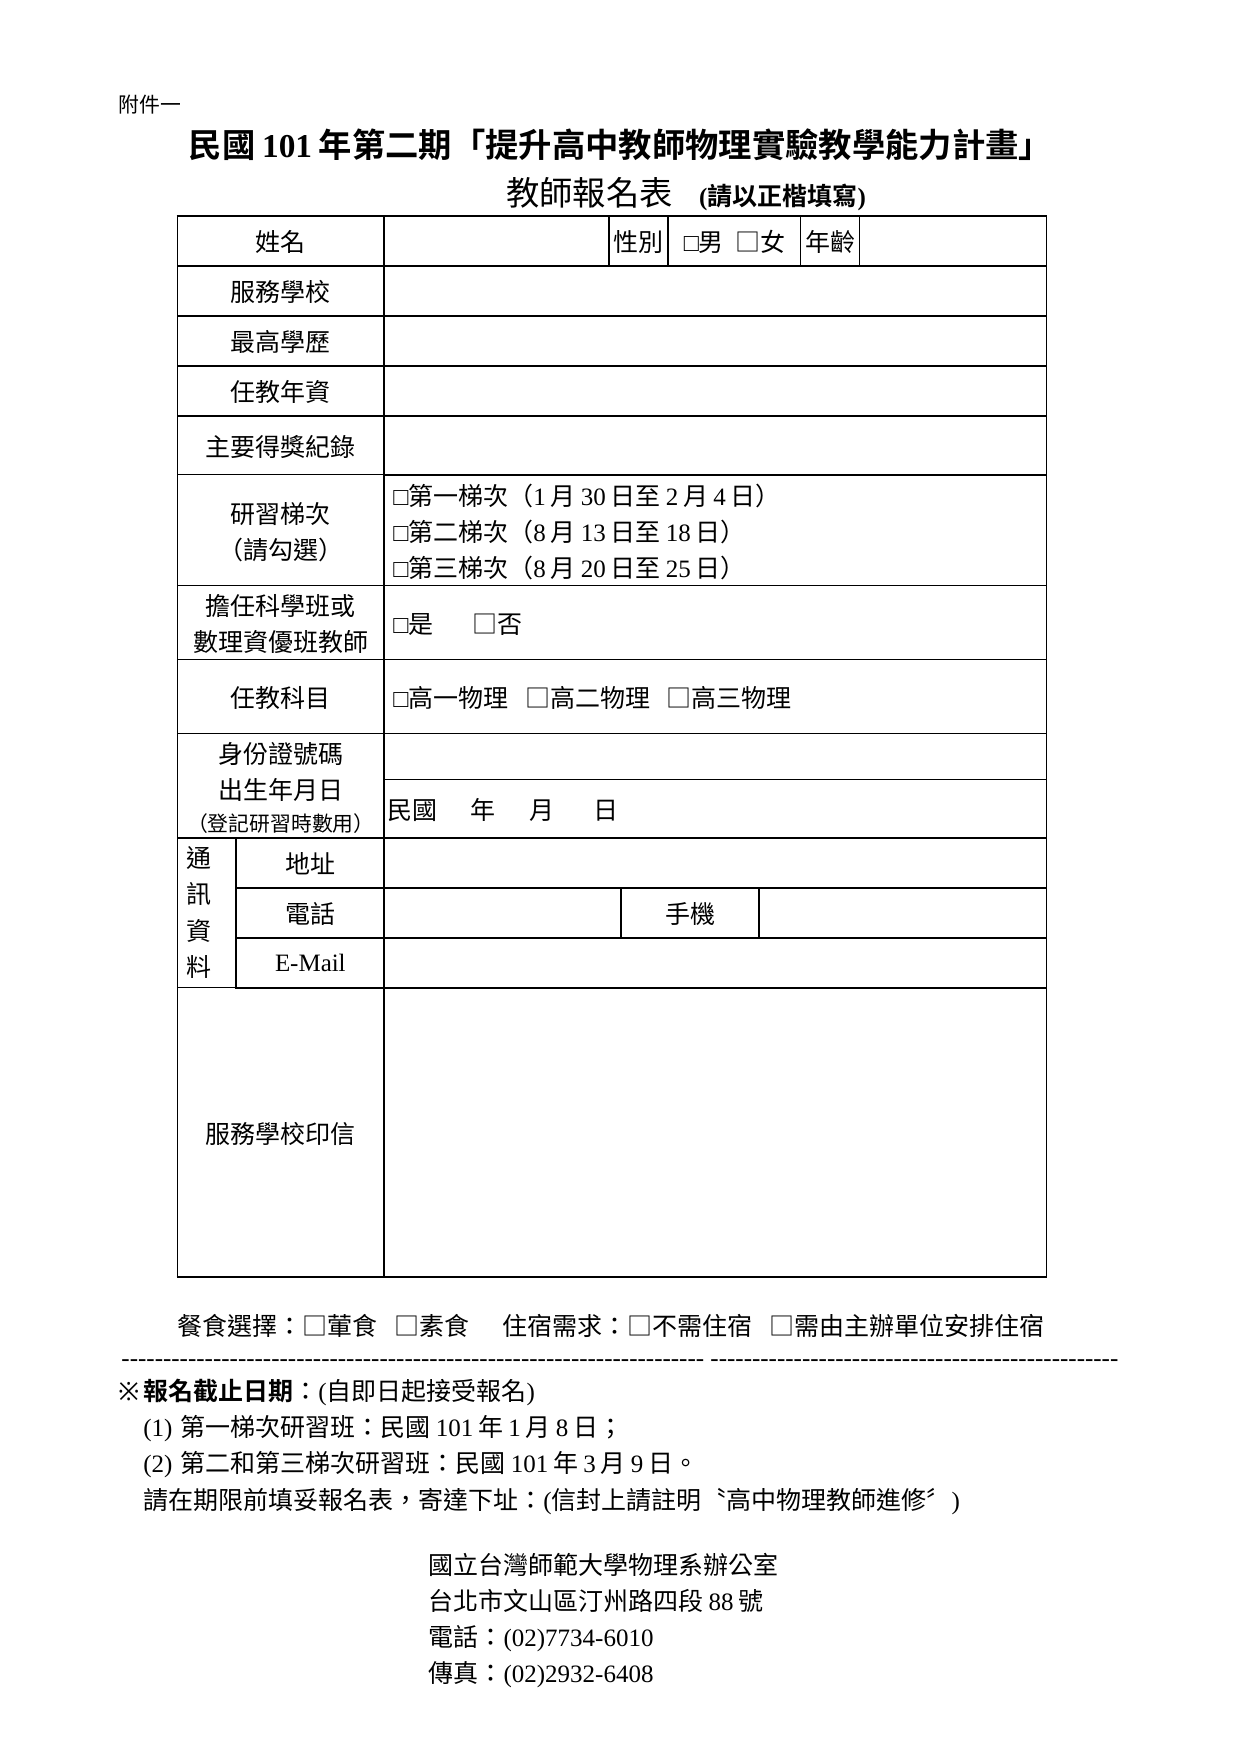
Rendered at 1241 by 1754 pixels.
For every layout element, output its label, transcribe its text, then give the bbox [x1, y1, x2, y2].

table_cell [385, 734, 1046, 778]
table_cell [385, 367, 1046, 415]
table_cell 服務學校印信 [178, 988, 383, 1276]
table_cell 任教年資 [178, 367, 383, 415]
table_cell 地址 [237, 839, 383, 887]
table_cell [385, 317, 1046, 365]
table_cell 研習梯次 （請勾選） [178, 475, 383, 585]
text 餐食選擇：□葷食 □素食 住宿需求：□不需住宿 □需由主辦單位安排住宿 [177, 1306, 1122, 1343]
table_header [385, 217, 608, 265]
text ---------------------------------------------------------------------- ------------------------------------------------- [118, 1343, 1122, 1371]
table_cell [385, 267, 1046, 315]
table_cell E-Mail [237, 939, 383, 987]
table_cell [385, 939, 1046, 987]
list 第二和第三梯次研習班：。 [143, 1444, 1122, 1480]
table_cell 電話 [237, 889, 383, 937]
table_header 姓名 [178, 217, 383, 265]
text 民國101年第二期「提升高中教師物理實驗教學能力計畫」 [118, 119, 1122, 167]
table_cell □高一物理 □高二物理 □高三物理 [385, 660, 1046, 733]
text 請在期限前填妥報名表，寄達下址：(信封上請註明〝高中物理教師進修〞) [143, 1480, 1122, 1516]
table_cell [760, 889, 1046, 937]
table_cell 民國 年 月 日 [385, 780, 1046, 837]
table_header □男 □女 [669, 217, 800, 265]
table_cell 通 訊 資 料 [178, 839, 235, 987]
table_cell [385, 417, 1046, 474]
table_cell 擔任科學班或 數理資優班教師 [178, 586, 383, 659]
table_cell [385, 839, 1046, 887]
table_cell [385, 889, 620, 937]
table_cell [385, 989, 1046, 1276]
table_header 性別 [610, 217, 667, 265]
list 報名截止日期：(自即日起接受報名) [118, 1371, 1122, 1408]
text 傳真：(02)2932-6408 [118, 1654, 1122, 1690]
table_header 年齡 [801, 217, 859, 265]
text 台北市文山區汀州路四段88號 [118, 1581, 1122, 1618]
table_cell 手機 [622, 889, 758, 937]
table_header [860, 217, 1046, 265]
list 第一梯次研習班：； [143, 1408, 1122, 1444]
text 教師報名表 (請以正楷填寫) [118, 167, 1122, 215]
table_cell □是 □否 [385, 586, 1046, 659]
table_cell 最高學歷 [178, 317, 383, 365]
table_cell □第一梯次（至） □第二梯次（至18日） □第三梯次（至25日） [385, 476, 1046, 585]
table_cell 主要得獎紀錄 [178, 417, 383, 474]
table_cell 身份證號碼 出生年月日 （登記研習時數用） [178, 734, 383, 837]
table_cell 任教科目 [178, 660, 383, 733]
text 國立台灣師範大學物理系辦公室 [118, 1545, 1122, 1581]
table_cell 服務學校 [178, 267, 383, 315]
text 電話：(02)7734-6010 [118, 1618, 1122, 1654]
